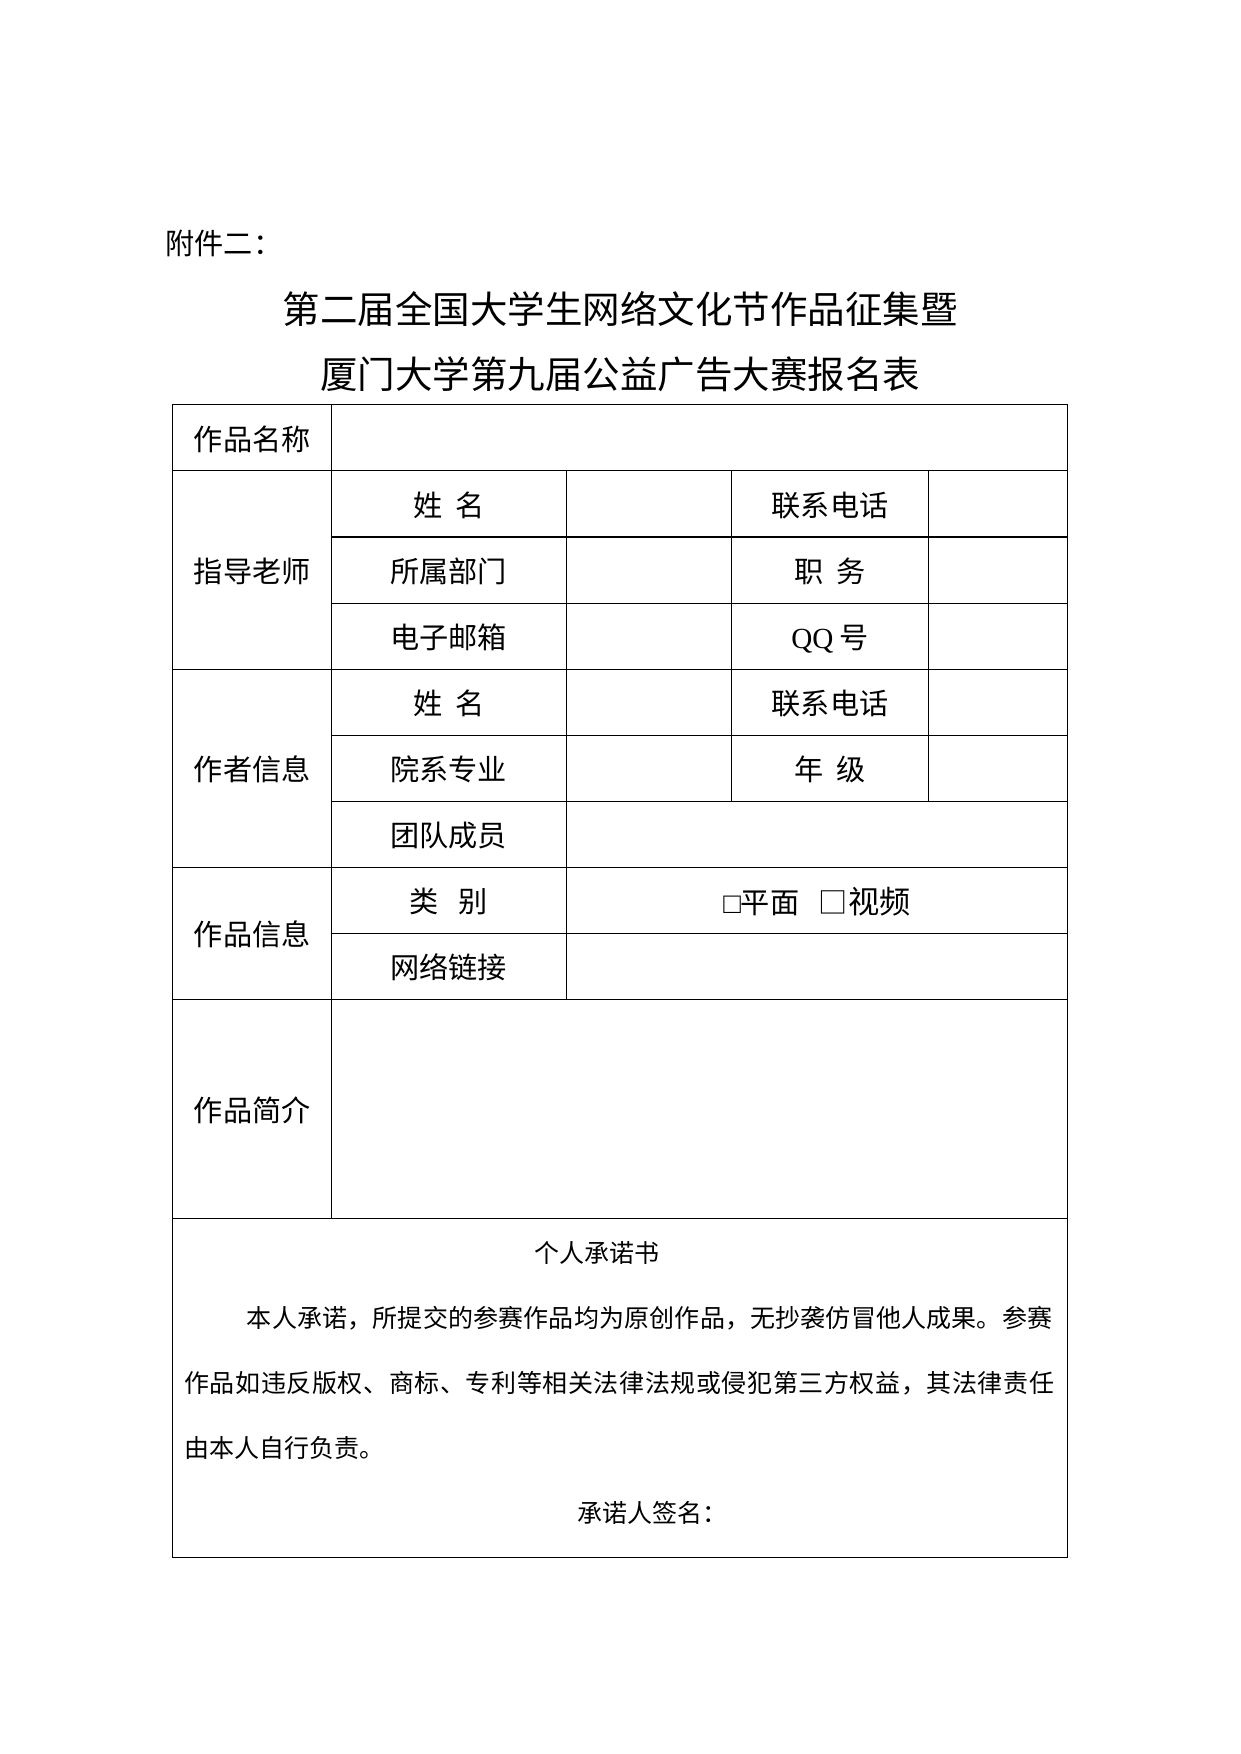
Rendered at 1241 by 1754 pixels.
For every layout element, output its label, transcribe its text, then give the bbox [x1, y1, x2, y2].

table_cell 作者信息 [173, 670, 331, 867]
table_cell [567, 802, 1067, 867]
table_cell 年 级 [732, 736, 928, 801]
table_cell [567, 538, 731, 602]
table_cell 职 务 [732, 538, 928, 602]
table_cell [567, 604, 731, 668]
table_header 作品名称 [173, 405, 331, 470]
table_header [332, 405, 1067, 470]
table_cell 联系电话 [732, 471, 928, 536]
table_cell [929, 670, 1067, 734]
table_cell 作品信息 [173, 868, 331, 999]
table_cell 所属部门 [332, 538, 566, 602]
table_cell [929, 471, 1067, 536]
table_cell 团队成员 [332, 802, 566, 867]
table_cell [929, 538, 1067, 602]
table_cell 个人承诺书 本人承诺，所提交的参赛作品均为原创作品，无抄袭仿冒他人成果。参赛作品如违反版权、商标、专利等相关法律法规或侵犯第三方权益，其法律责任由本人自行负责。 承诺人签名： [173, 1219, 1067, 1557]
text 第二届全国大学生网络文化节作品征集暨 [165, 274, 1075, 339]
table_cell [567, 471, 731, 536]
table_cell 类 别 [332, 868, 566, 933]
table_cell [567, 736, 731, 801]
table_cell 电子邮箱 [332, 604, 566, 668]
table_cell 指导老师 [173, 471, 331, 668]
table_cell [929, 604, 1067, 668]
table_cell [332, 1000, 1067, 1218]
table_cell 院系专业 [332, 736, 566, 801]
table_cell QQ号 [732, 604, 928, 668]
text 厦门大学第九届公益广告大赛报名表 [165, 339, 1075, 404]
text 附件二： [165, 209, 1075, 274]
table_cell 联系电话 [732, 670, 928, 734]
table_cell [567, 934, 1067, 999]
table_cell [929, 736, 1067, 801]
table_cell 姓 名 [332, 670, 566, 734]
table_cell □平面 □视频 [567, 868, 1067, 933]
table_cell 作品简介 [173, 1000, 331, 1218]
table_cell 网络链接 [332, 934, 566, 999]
table_cell 姓 名 [332, 471, 566, 536]
table_cell [567, 670, 731, 734]
